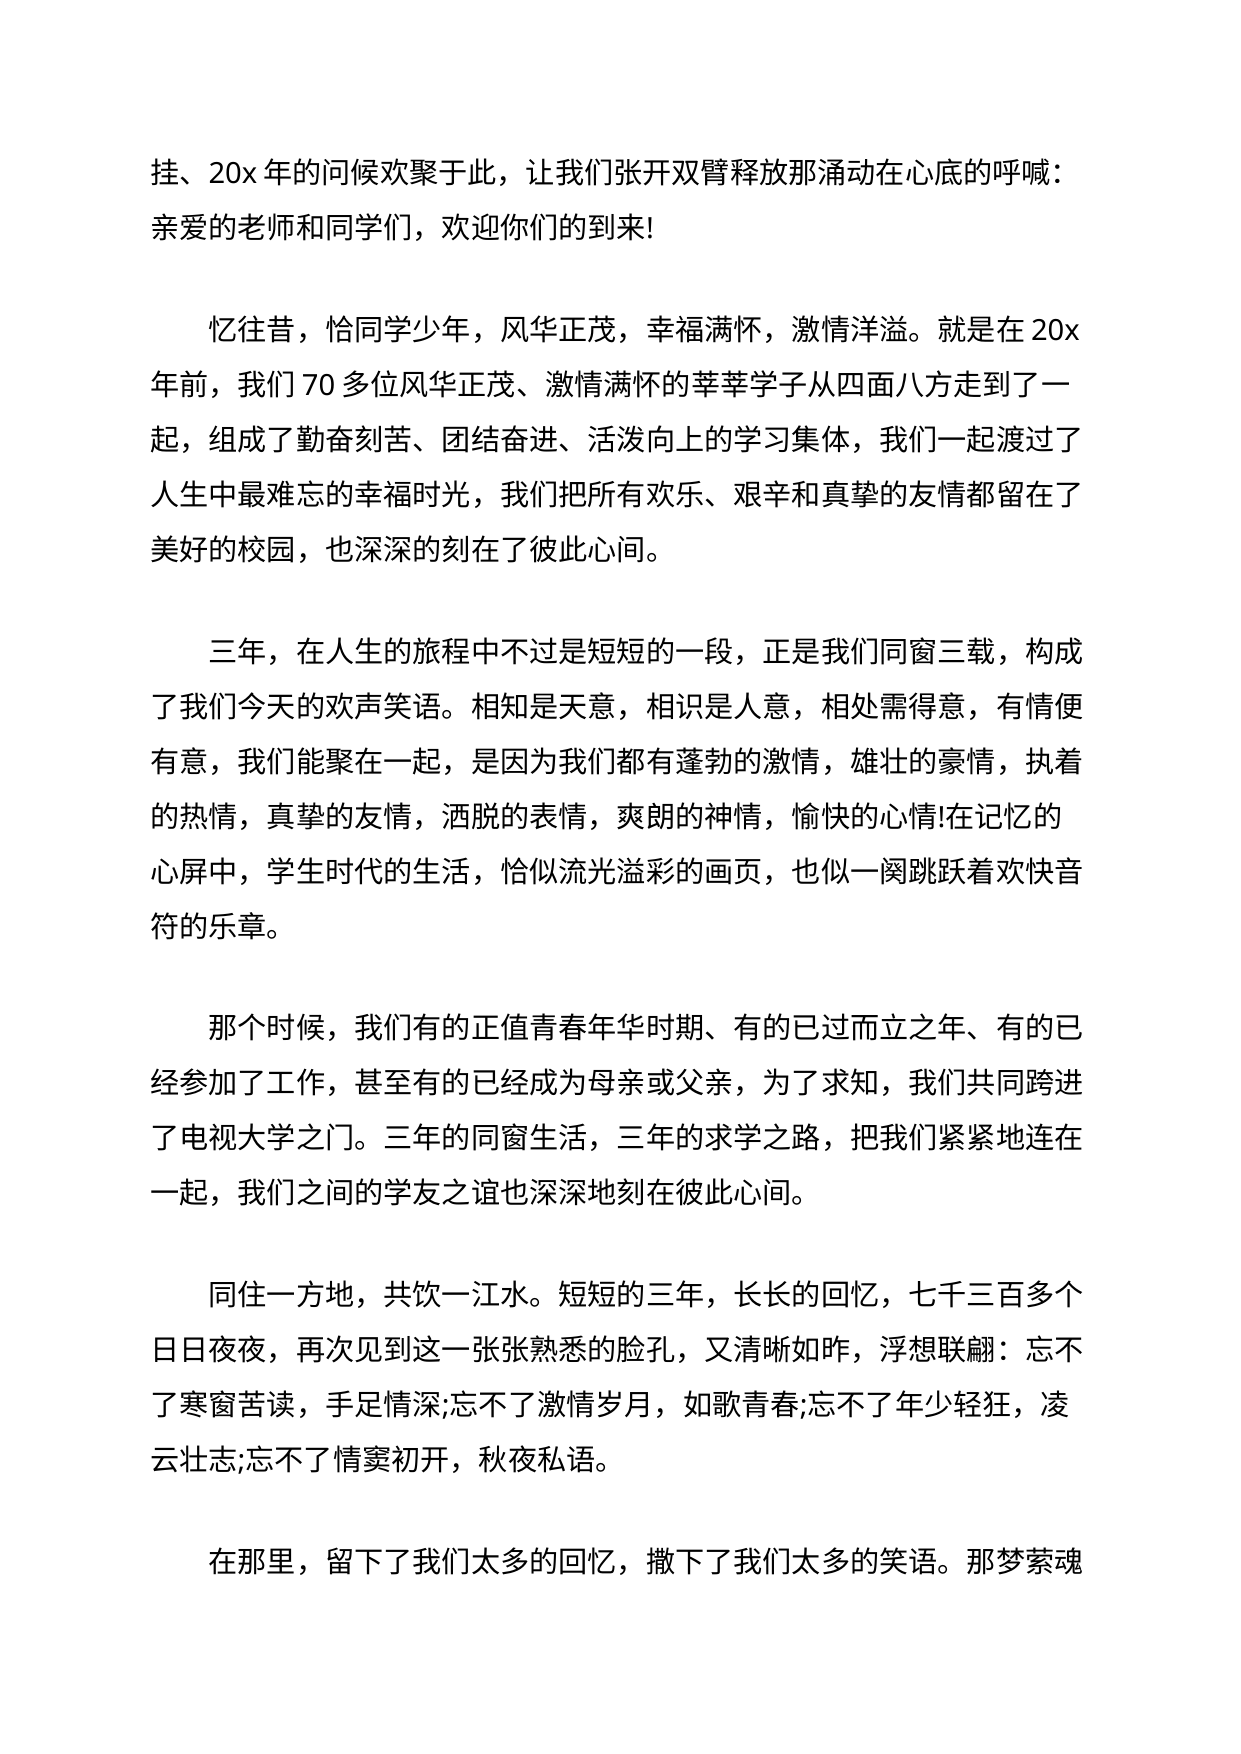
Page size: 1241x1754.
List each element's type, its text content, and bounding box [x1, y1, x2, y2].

text 忆往昔，恰同学少年，风华正茂，幸福满怀，激情洋溢。就是在20x年前，我们70多位风华正茂、激情满怀的莘莘学子从四面八方走到了一起，组成了勤奋刻苦、团结奋进、活泼向上的学习集体，我们一起渡过了人生中最难忘的幸福时光，我们把所有欢乐、艰辛和真挚的友情都留在了美好的校园，也深深的刻在了彼此心间。 [150, 307, 1090, 569]
text 同住一方地，共饮一江水。短短的三年，长长的回忆，七千三百多个日日夜夜，再次见到这一张张熟悉的脸孔，又清晰如昨，浮想联翩：忘不了寒窗苦读，手足情深;忘不了激情岁月，如歌青春;忘不了年少轻狂，凌云壮志;忘不了情窦初开，秋夜私语。 [150, 1271, 1090, 1478]
text 三年，在人生的旅程中不过是短短的一段，正是我们同窗三载，构成了我们今天的欢声笑语。相知是天意，相识是人意，相处需得意，有情便有意，我们能聚在一起，是因为我们都有蓬勃的激情，雄壮的豪情，执着的热情，真挚的友情，洒脱的表情，爽朗的神情，愉快的心情!在记忆的心屏中，学生时代的生活，恰似流光溢彩的画页，也似一阕跳跃着欢快音符的乐章。 [150, 628, 1090, 945]
text 那个时候，我们有的正值青春年华时期、有的已过而立之年、有的已经参加了工作，甚至有的已经成为母亲或父亲，为了求知，我们共同跨进了电视大学之门。三年的同窗生活，三年的求学之路，把我们紧紧地连在一起，我们之间的学友之谊也深深地刻在彼此心间。 [150, 1005, 1090, 1212]
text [150, 1538, 1090, 1580]
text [150, 150, 1090, 247]
